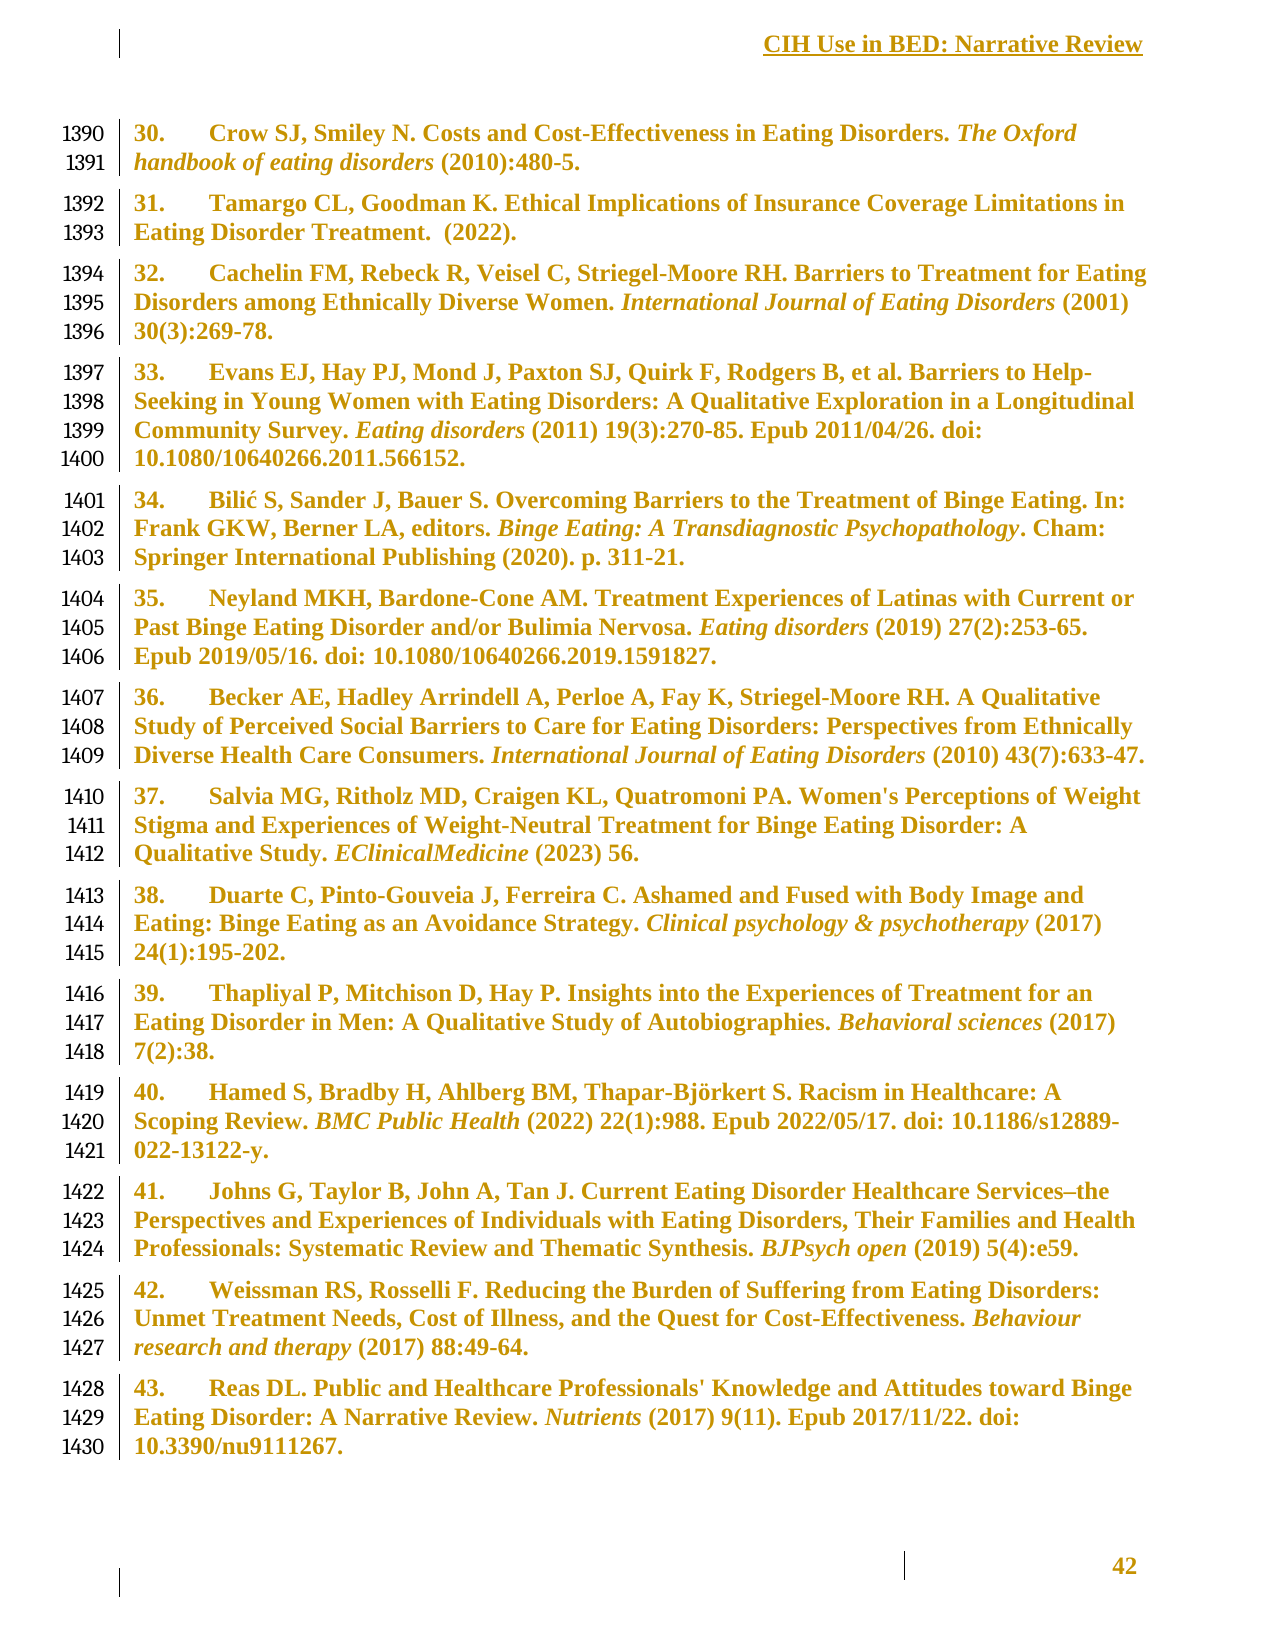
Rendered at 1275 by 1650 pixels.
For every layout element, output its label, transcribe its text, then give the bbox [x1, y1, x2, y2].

text 33. Evans EJ, Hay PJ, Mond J, Paxton SJ, Quirk F, Rodgers B, et al. Barriers to Help-Seeking in Young Women with Eating Disorders: A Qualitative Exploration in a Longitudinal Community Survey. Eating disorders (2011) 19(3):270-85. Epub 2011/04/26. doi: 10.1080/10640266.2011.566152. [133, 357, 1152, 472]
text 38. Duarte C, Pinto‐Gouveia J, Ferreira C. Ashamed and Fused with Body Image and Eating: Binge Eating as an Avoidance Strategy. Clinical psychology & psychotherapy (2017) 24(1):195-202. [133, 880, 1152, 966]
text 30. Crow SJ, Smiley N. Costs and Cost-Effectiveness in Eating Disorders. The Oxford handbook of eating disorders (2010):480-5. [133, 118, 1152, 176]
text 35. Neyland MKH, Bardone-Cone AM. Treatment Experiences of Latinas with Current or Past Binge Eating Disorder and/or Bulimia Nervosa. Eating disorders (2019) 27(2):253-65. Epub 2019/05/16. doi: 10.1080/10640266.2019.1591827. [133, 583, 1152, 670]
text 40. Hamed S, Bradby H, Ahlberg BM, Thapar-Björkert S. Racism in Healthcare: A Scoping Review. BMC Public Health (2022) 22(1):988. Epub 2022/05/17. doi: 10.1186/s12889-022-13122-y. [133, 1077, 1152, 1163]
text 43. Reas DL. Public and Healthcare Professionals' Knowledge and Attitudes toward Binge Eating Disorder: A Narrative Review. Nutrients (2017) 9(11). Epub 2017/11/22. doi: 10.3390/nu9111267. [133, 1373, 1152, 1460]
text 41. Johns G, Taylor B, John A, Tan J. Current Eating Disorder Healthcare Services–the Perspectives and Experiences of Individuals with Eating Disorders, Their Families and Health Professionals: Systematic Review and Thematic Synthesis. BJPsych open (2019) 5(4):e59. [133, 1176, 1152, 1262]
text 32. Cachelin FM, Rebeck R, Veisel C, Striegel‐Moore RH. Barriers to Treatment for Eating Disorders among Ethnically Diverse Women. International Journal of Eating Disorders (2001) 30(3):269-78. [133, 258, 1152, 345]
text 39. Thapliyal P, Mitchison D, Hay P. Insights into the Experiences of Treatment for an Eating Disorder in Men: A Qualitative Study of Autobiographies. Behavioral sciences (2017) 7(2):38. [133, 978, 1152, 1065]
text 37. Salvia MG, Ritholz MD, Craigen KL, Quatromoni PA. Women's Perceptions of Weight Stigma and Experiences of Weight-Neutral Treatment for Binge Eating Disorder: A Qualitative Study. EClinicalMedicine (2023) 56. [133, 781, 1152, 867]
text 36. Becker AE, Hadley Arrindell A, Perloe A, Fay K, Striegel‐Moore RH. A Qualitative Study of Perceived Social Barriers to Care for Eating Disorders: Perspectives from Ethnically Diverse Health Care Consumers. International Journal of Eating Disorders (2010) 43(7):633-47. [133, 682, 1152, 768]
text 34. Bilić S, Sander J, Bauer S. Overcoming Barriers to the Treatment of Binge Eating. In: Frank GKW, Berner LA, editors. Binge Eating: A Transdiagnostic Psychopathology. Cham: Springer International Publishing (2020). p. 311-21. [133, 485, 1152, 571]
text 31. Tamargo CL, Goodman K. Ethical Implications of Insurance Coverage Limitations in Eating Disorder Treatment. (2022). [133, 188, 1152, 246]
text 42. Weissman RS, Rosselli F. Reducing the Burden of Suffering from Eating Disorders: Unmet Treatment Needs, Cost of Illness, and the Quest for Cost-Effectiveness. Behaviour research and therapy (2017) 88:49-64. [133, 1275, 1152, 1361]
